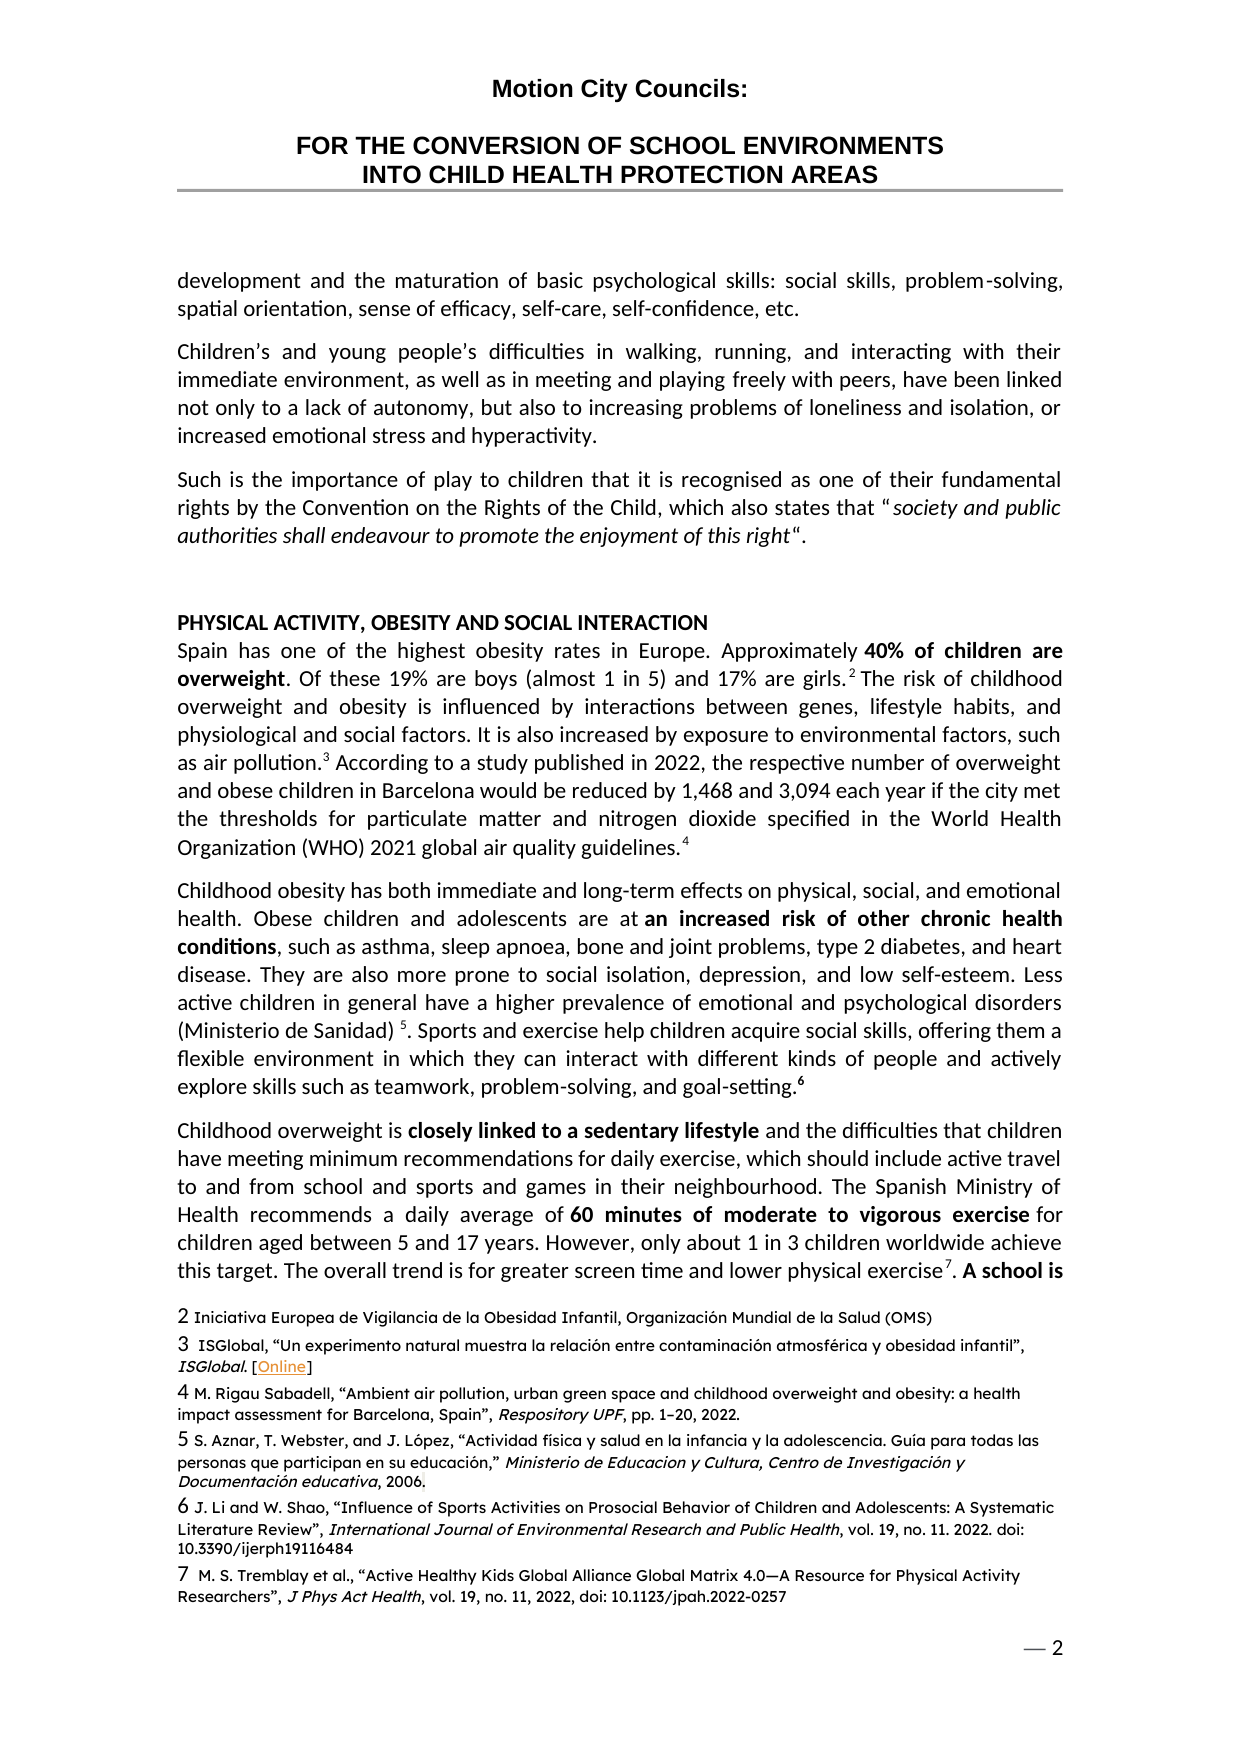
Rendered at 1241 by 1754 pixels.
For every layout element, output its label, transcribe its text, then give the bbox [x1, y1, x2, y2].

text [177, 1116, 1063, 1284]
text Childhood obesity has both immediate and long-term effects on physical, social, and emotional health. Obese children and adolescents are at an increased risk of other chronic health conditions, such as asthma, sleep apnoea, bone and joint problems, type 2 diabetes, and heart disease. They are also more prone to social isolation, depression, and low self-esteem. Less active children in general have a higher prevalence of emotional and psychological disorders (Ministerio de Sanidad) . Sports and exercise help children acquire social skills, offering them a flexible environment in which they can interact with different kinds of people and actively explore skills such as teamwork, problem-solving, and goal-setting. [177, 876, 1063, 1100]
text Children’s and young people’s difficulties in walking, running, and interacting with their immediate environment, as well as in meeting and playing freely with peers, have been linked not only to a lack of autonomy, but also to increasing problems of loneliness and isolation, or increased emotional stress and hyperactivity. [177, 337, 1063, 449]
text Spain has one of the highest obesity rates in Europe. Approximately 40% of children are overweight. Of these 19% are boys (almost 1 in 5) and 17% are girls. The risk of childhood overweight and obesity is influenced by interactions between genes, lifestyle habits, and physiological and social factors. It is also increased by exposure to environmental factors, such as air pollution. According to a study published in 2022, the respective number of overweight and obese children in Barcelona would be reduced by 1,468 and 3,094 each year if the city met the thresholds for particulate matter and nitrogen dioxide specified in the World Health Organization (WHO) 2021 global air quality guidelines. [177, 636, 1063, 861]
subtitle PHYSICAL ACTIVITY, OBESITY AND SOCIAL INTERACTION [177, 608, 1063, 636]
text Such is the importance of play to children that it is recognised as one of their fundamental rights by the Convention on the Rights of the Child, which also states that “society and public authorities shall endeavour to promote the enjoyment of this right“. [177, 465, 1063, 549]
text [177, 266, 1063, 322]
